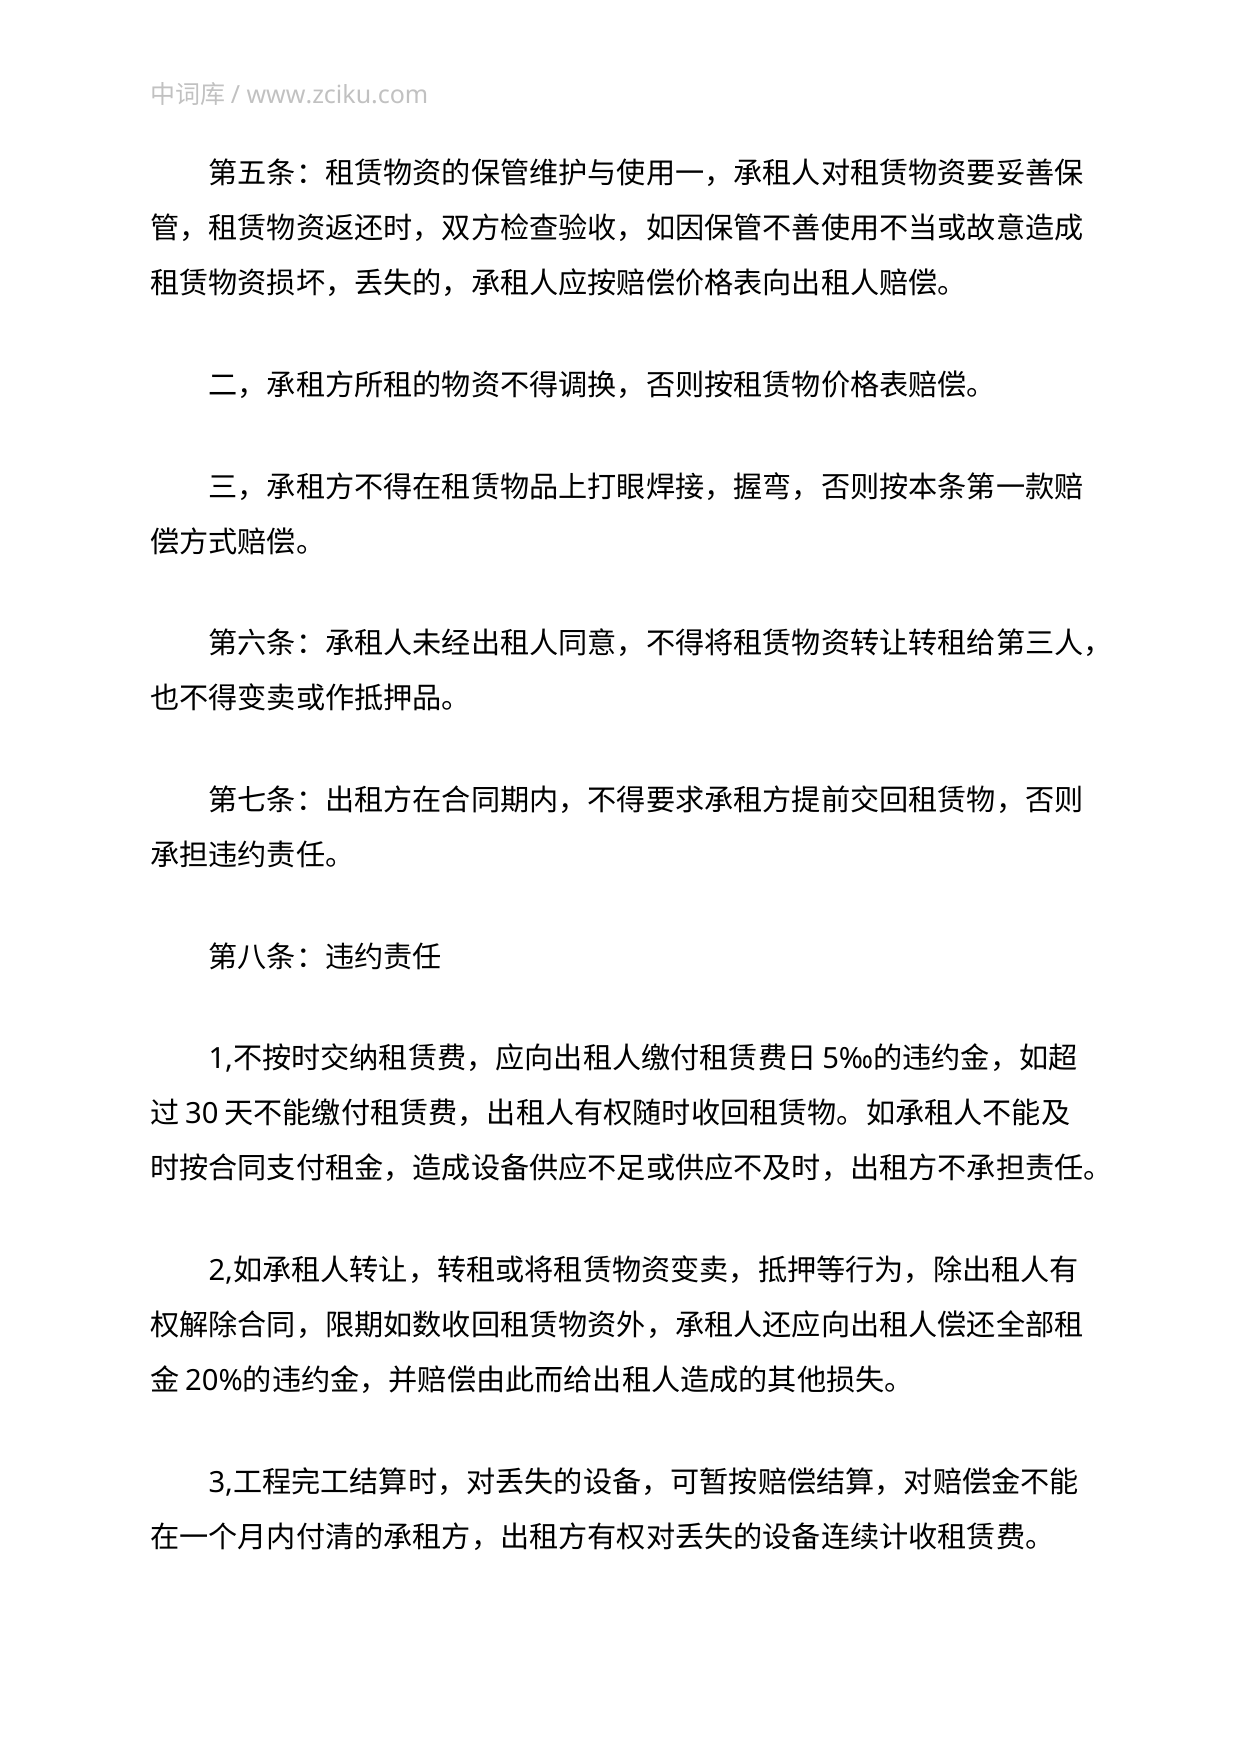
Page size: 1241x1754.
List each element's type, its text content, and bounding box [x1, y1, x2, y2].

text 第八条：违约责任 [150, 933, 1090, 976]
text 2,如承租人转让，转租或将租赁物资变卖，抵押等行为，除出租人有权解除合同，限期如数收回租赁物资外，承租人还应向出租人偿还全部租金20%的违约金，并赔偿由此而给出租人造成的其他损失。 [150, 1247, 1090, 1399]
text 第五条：租赁物资的保管维护与使用一，承租人对租赁物资要妥善保管，租赁物资返还时，双方检查验收，如因保管不善使用不当或故意造成租赁物资损坏，丢失的，承租人应按赔偿价格表向出租人赔偿。 [150, 150, 1090, 302]
text 第六条：承租人未经出租人同意，不得将租赁物资转让转租给第三人，也不得变卖或作抵押品。 [150, 620, 1090, 717]
text 第七条：出租方在合同期内，不得要求承租方提前交回租赁物，否则承担违约责任。 [150, 777, 1090, 874]
text 二，承租方所租的物资不得调换，否则按租赁物价格表赔偿。 [150, 362, 1090, 404]
text 3,工程完工结算时，对丢失的设备，可暂按赔偿结算，对赔偿金不能在一个月内付清的承租方，出租方有权对丢失的设备连续计收租赁费。 [150, 1459, 1090, 1556]
text 1,不按时交纳租赁费，应向出租人缴付租赁费日5‰的违约金，如超过30天不能缴付租赁费，出租人有权随时收回租赁物。如承租人不能及时按合同支付租金，造成设备供应不足或供应不及时，出租方不承担责任。 [150, 1035, 1090, 1187]
text 三，承租方不得在租赁物品上打眼焊接，握弯，否则按本条第一款赔偿方式赔偿。 [150, 463, 1090, 561]
